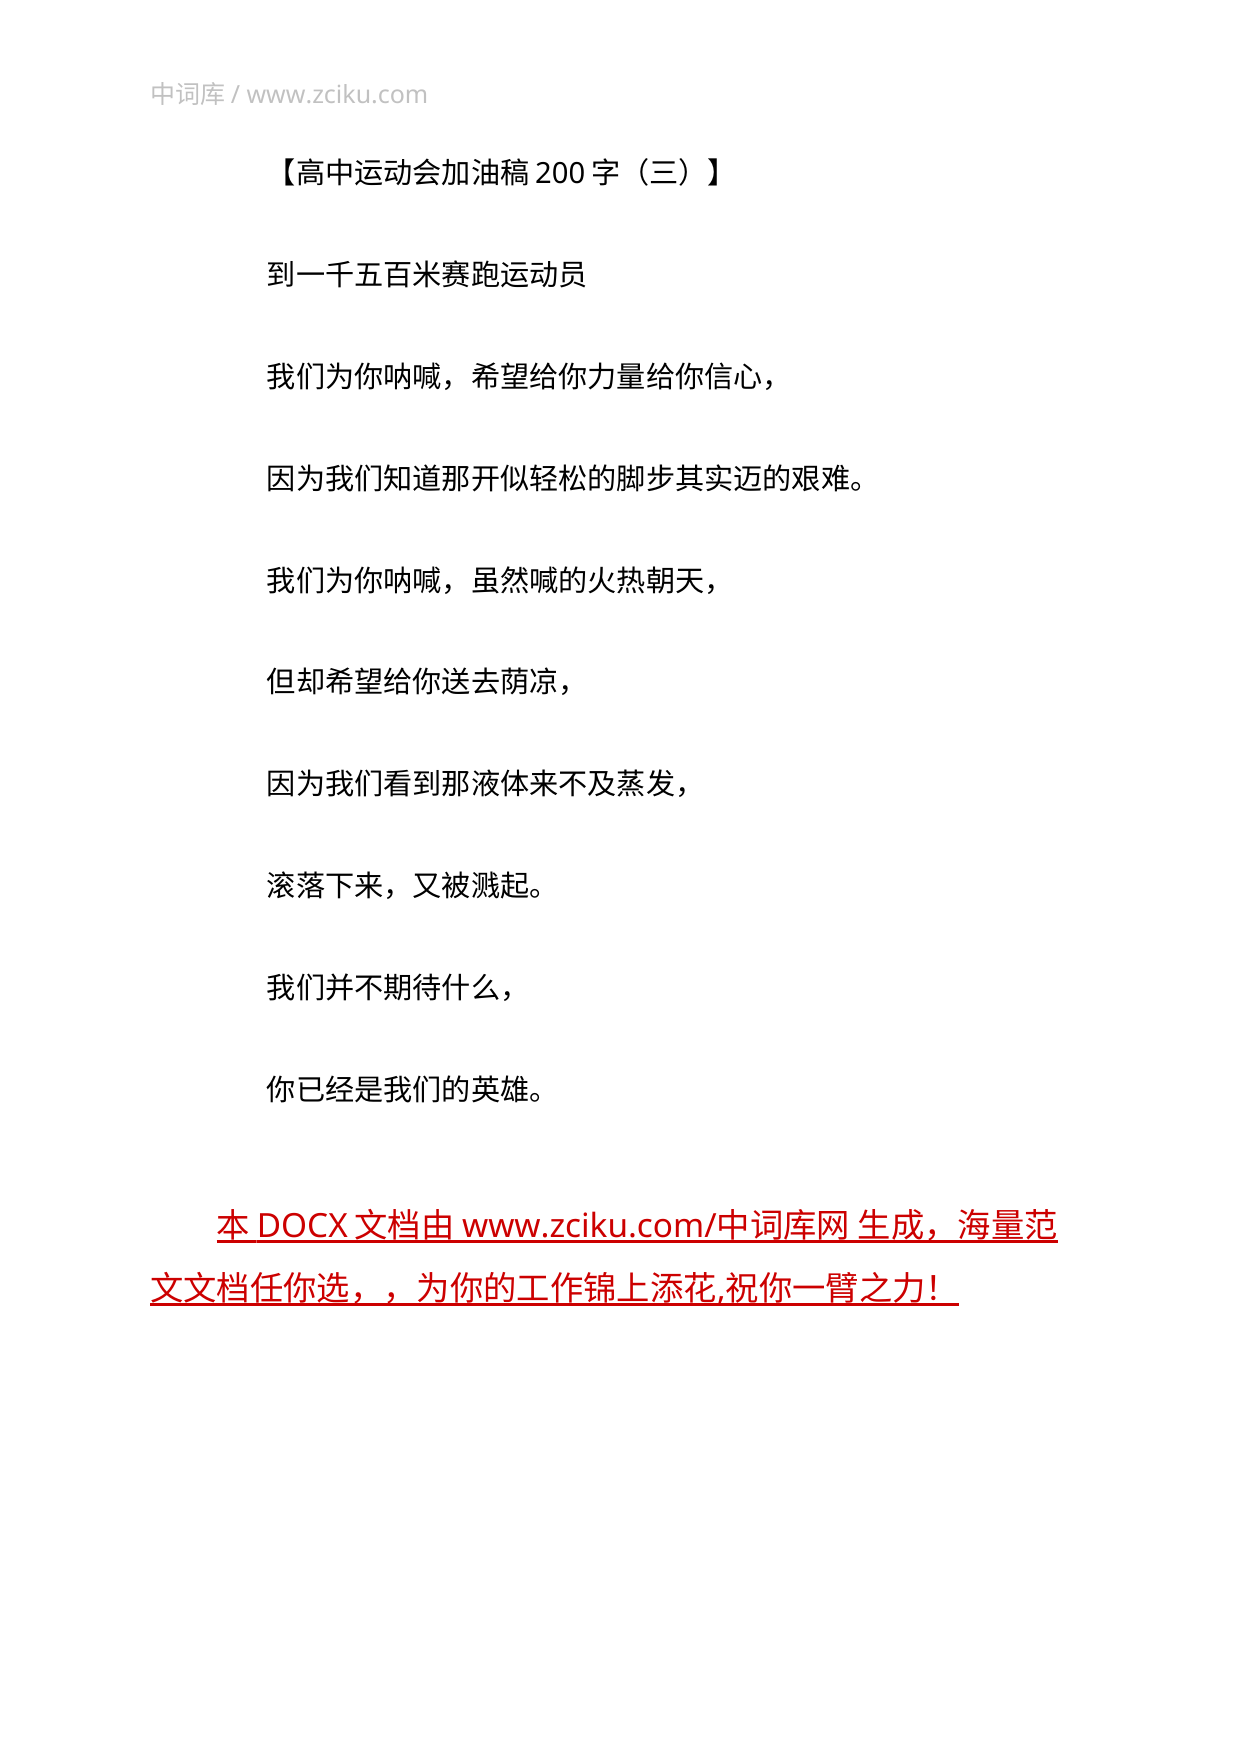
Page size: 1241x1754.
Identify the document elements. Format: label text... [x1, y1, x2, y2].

text 因为我们知道那开似轻松的脚步其实迈的艰难。 [150, 456, 1090, 498]
text 但却希望给你送去荫凉， [150, 659, 1090, 701]
text 到一千五百米赛跑运动员 [150, 252, 1090, 294]
text 你已经是我们的英雄。 [150, 1066, 1090, 1108]
text 【高中运动会加油稿200字（三）】 [150, 150, 1090, 192]
text 我们为你呐喊，希望给你力量给你信心， [150, 354, 1090, 396]
text 本DOCX文档由 www.zciku.com/中词库网 生成，海量范文文档任你选，，为你的工作锦上添花,祝你一臂之力！ [150, 1199, 1090, 1310]
text 我们并不期待什么， [150, 964, 1090, 1007]
text 滚落下来，又被溅起。 [150, 863, 1090, 905]
text 因为我们看到那液体来不及蒸发， [150, 761, 1090, 803]
text 我们为你呐喊，虽然喊的火热朝天， [150, 557, 1090, 599]
